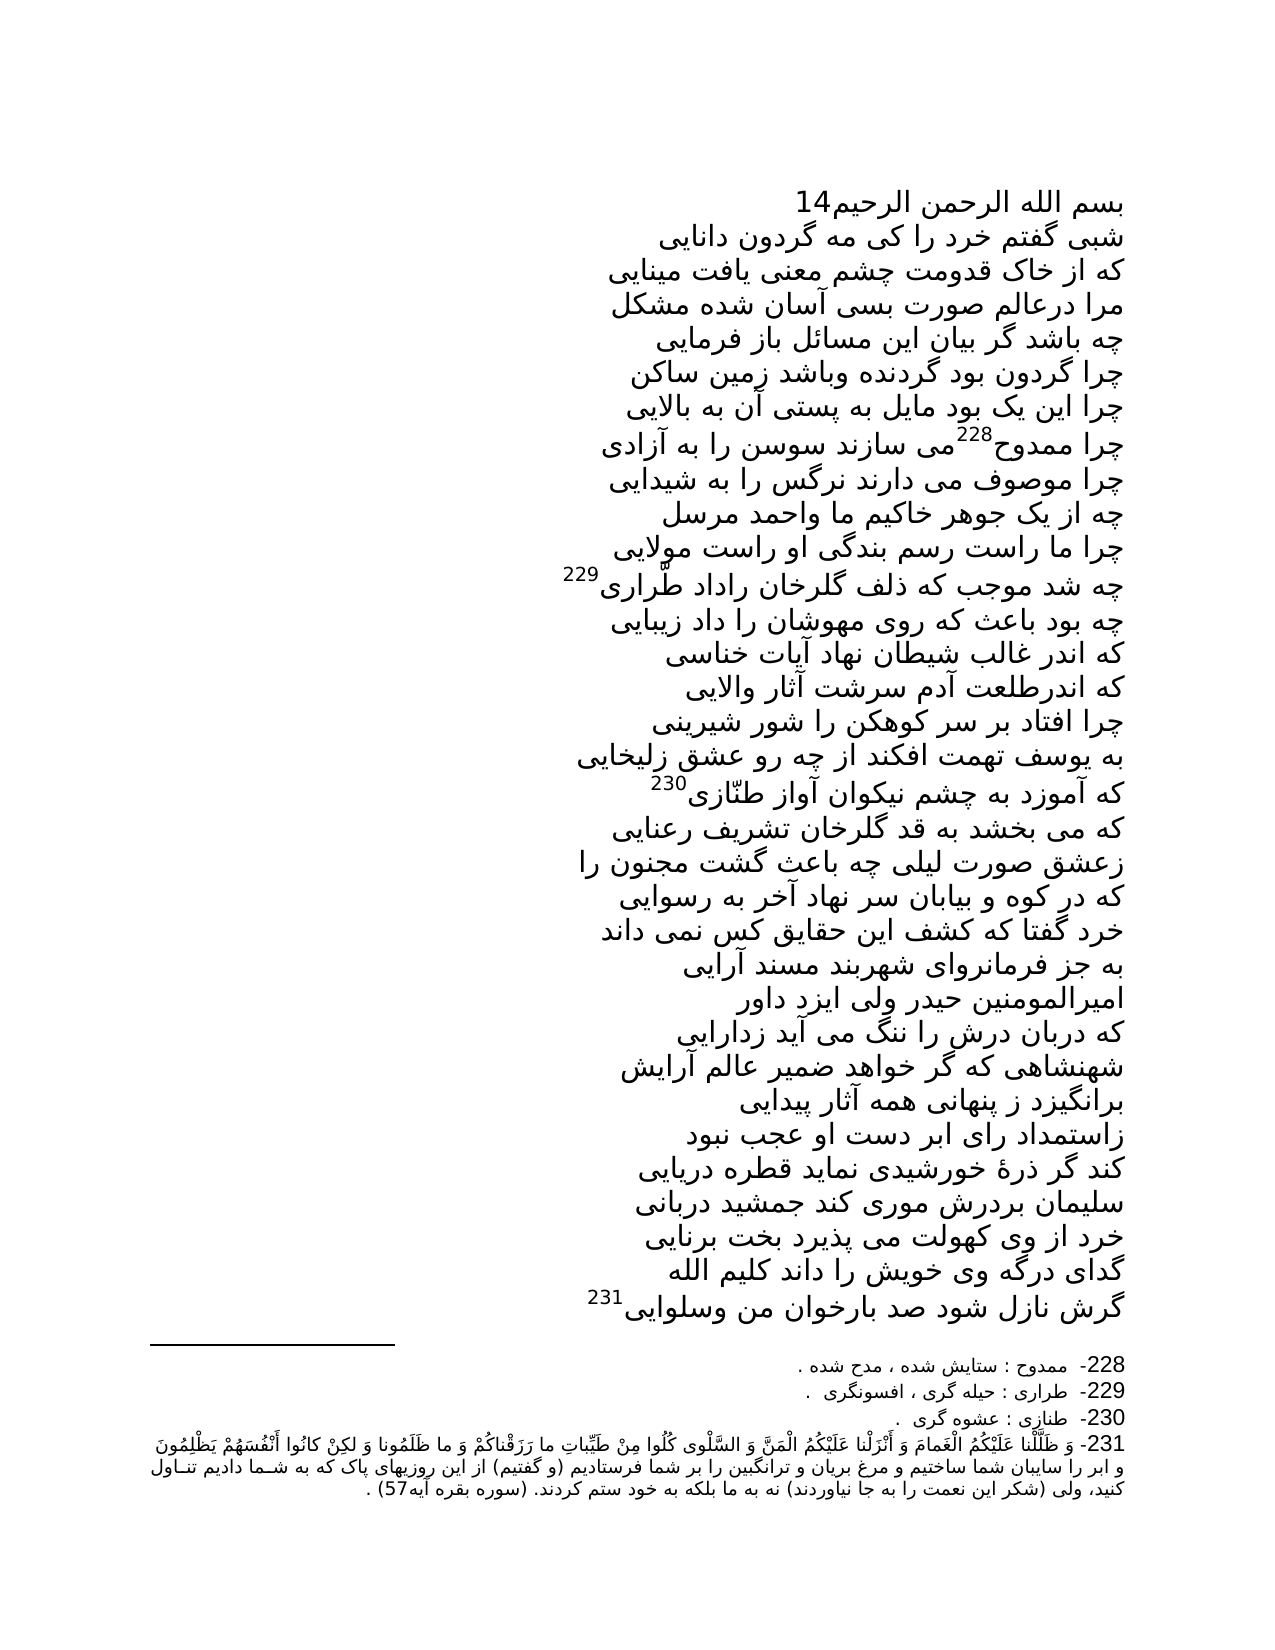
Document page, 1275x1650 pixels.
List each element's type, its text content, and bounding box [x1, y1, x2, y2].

text چرا ممدوحمی سازند سوسن را به آزادی [150, 423, 1125, 462]
text مرا درعالم صورت بسی آسان شده مشکل [150, 287, 1125, 321]
text که آموزد به چشم نیکوان آواز طنّازی [150, 773, 1125, 812]
text شهنشاهی که گر خواهد ضمیر عالم آرایش [150, 1049, 1125, 1083]
text که اندر غالب شیطان نهاد آیات خناسی [150, 637, 1125, 671]
text که در کوه و بیابان سر نهاد آخر به رسوایی [150, 879, 1125, 913]
text خرد از وی کهولت می پذیرد بخت برنایی [150, 1219, 1125, 1253]
text به جز فرمانروای شهربند مسند آرایی [150, 947, 1125, 981]
text چه شد موجب که ذلف گلرخان راداد طّراری [150, 564, 1125, 603]
text گدای درگه وی خویش را داند کلیم الله [150, 1253, 1125, 1287]
text امیرالمومنین حیدر ولی ایزد داور [150, 981, 1125, 1015]
text که اندرطلعت آدم سرشت آثار والایی [150, 671, 1125, 705]
text زاستمداد رای ابر دست او عجب نبود [150, 1117, 1125, 1151]
text گرش نازل شود صد بارخوان من وسلوایی [150, 1287, 1125, 1326]
text چه بود باعث که روی مهوشان را داد زیبایی [150, 603, 1125, 637]
text که دربان درش را ننگ می آید زدارایی [150, 1015, 1125, 1049]
text شبی گفتم خرد را کی مه گردون دانایی [150, 219, 1125, 253]
text سلیمان بردرش موری کند جمشید دربانی [150, 1185, 1125, 1219]
text خرد گفتا که کشف این حقایق کس نمی داند [150, 913, 1125, 947]
text که از خاک قدومت چشم معنی یافت مینایی [150, 253, 1125, 287]
text چرا این یک بود مایل به پستی آن به بالایی [150, 389, 1125, 423]
text بسم الله الرحمن الرحیم14 [150, 186, 1125, 219]
text چه از یک جوهر خاکیم ما واحمد مرسل [150, 496, 1125, 530]
text چرا افتاد بر سر کوهکن را شور شیرینی [150, 705, 1125, 739]
text چرا ما راست رسم بندگی او راست مولایی [150, 530, 1125, 564]
text چه باشد گر بیان این مسائل باز فرمایی [150, 321, 1125, 355]
text کند گر ذرۀ خورشیدی نماید قطره دریایی [150, 1151, 1125, 1185]
text برانگیزد ز پنهانی همه آثار پیدایی [150, 1083, 1125, 1117]
text زعشق صورت لیلی چه باعث گشت مجنون را [150, 846, 1125, 879]
text به یوسف تهمت افکند از چه رو عشق زلیخایی [150, 739, 1125, 773]
text چرا موصوف می دارند نرگس را به شیدایی [150, 462, 1125, 496]
text که می بخشد به قد گلرخان تشریف رعنایی [150, 812, 1125, 846]
text چرا گردون بود گردنده وباشد زمین ساکن [150, 355, 1125, 389]
